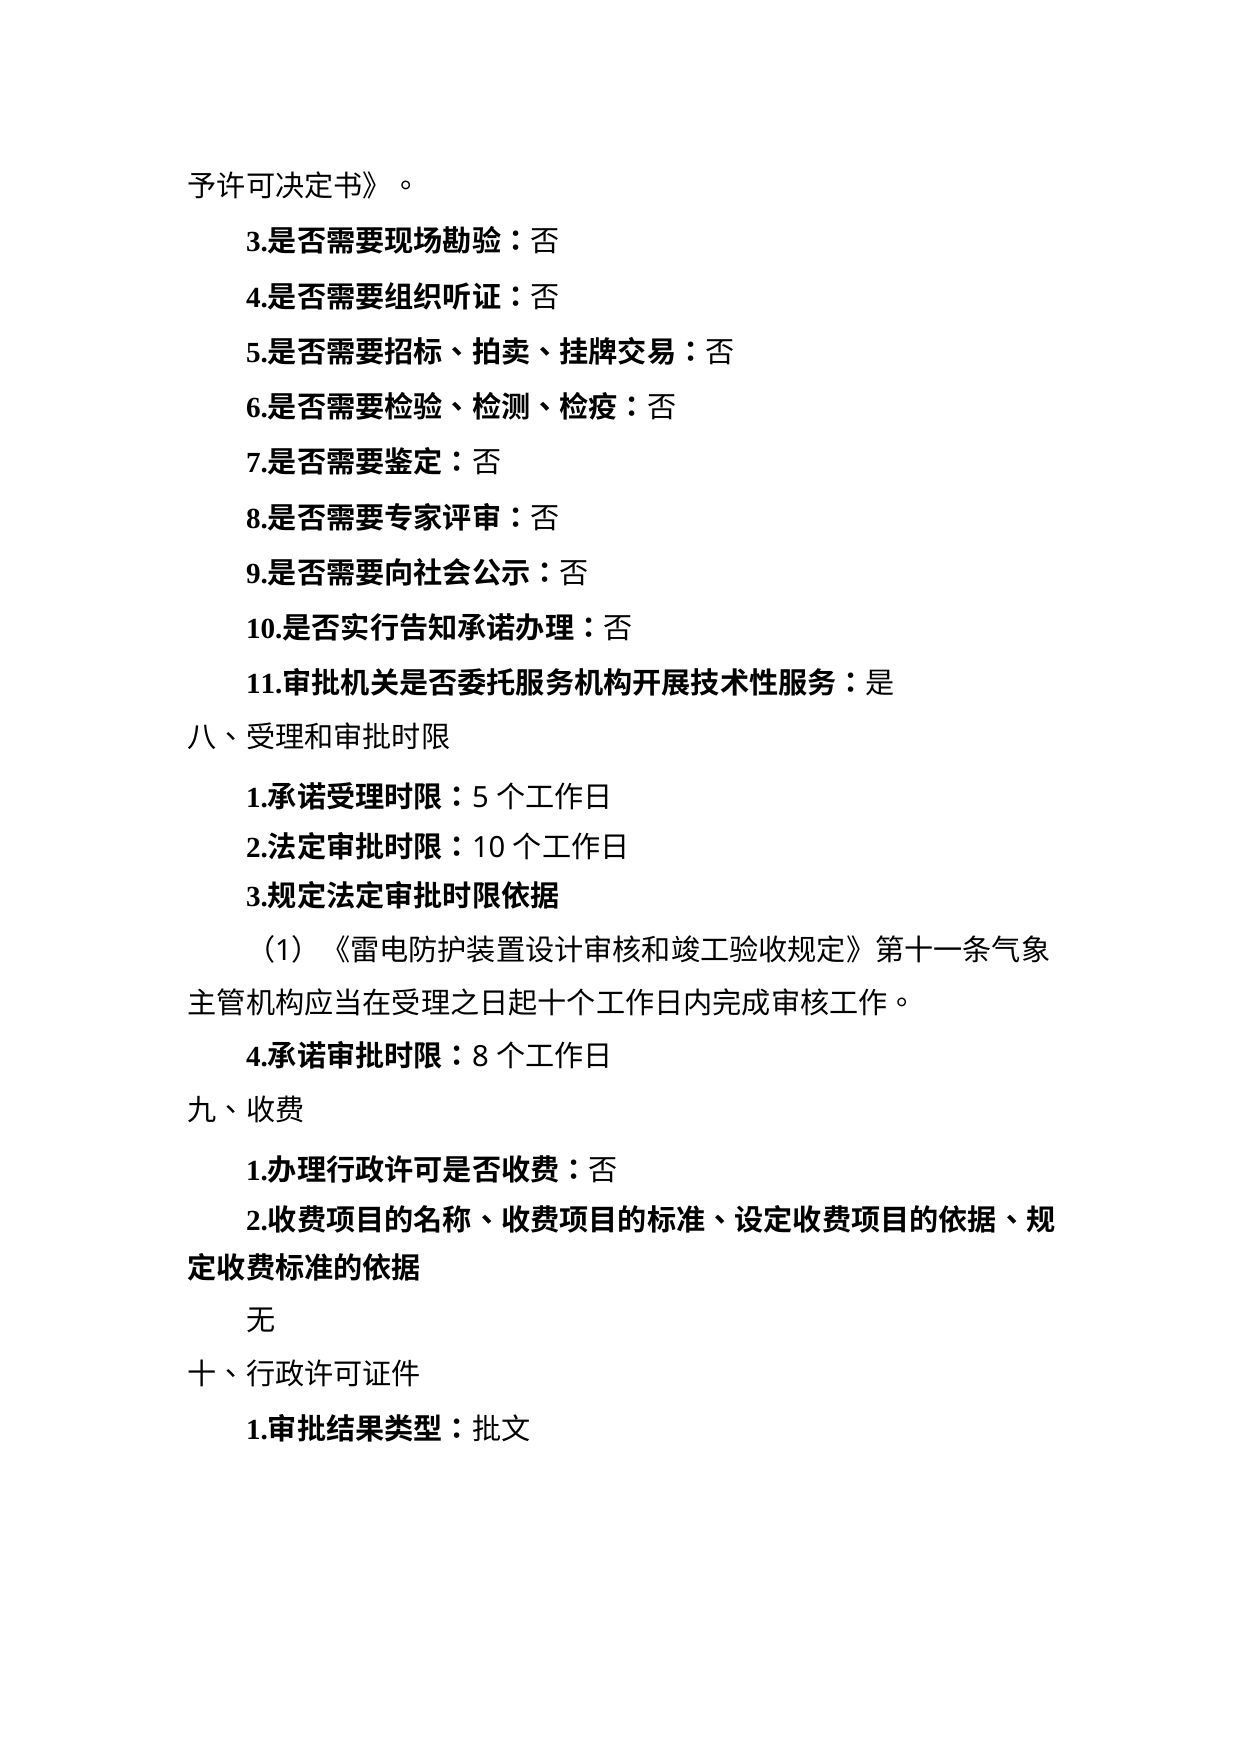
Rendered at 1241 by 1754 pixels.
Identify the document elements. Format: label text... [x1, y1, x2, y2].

text 11.审批机关是否委托服务机构开展技术性服务：是 [246, 663, 1080, 702]
text 九、收费 [187, 1089, 1080, 1129]
subtitle 3.是否需要现场勘验：否 [246, 221, 1080, 260]
subtitle 1.审批结果类型：批文 [246, 1408, 1080, 1448]
subtitle 1.办理行政许可是否收费：否 [246, 1149, 1080, 1189]
text 2.收费项目的名称、收费项目的标准、设定收费项目的依据、规定收费标准的依据 [187, 1199, 1060, 1287]
text 八、受理和审批时限 [187, 716, 1080, 756]
text 无 [246, 1299, 1080, 1339]
text 9.是否需要向社会公示：否 [246, 552, 1080, 592]
text 十、行政许可证件 [187, 1353, 1080, 1393]
text 8.是否需要专家评审：否 [246, 497, 1080, 537]
text （1）《雷电防护装置设计审核和竣工验收规定》第十一条气象主管机构应当在受理之日起十个工作日内完成审核工作。 [187, 930, 1053, 1022]
text 7.是否需要鉴定：否 [246, 442, 1080, 481]
text 2.法定审批时限：10 个工作日 [246, 827, 1080, 866]
text 1.承诺受理时限：5 个工作日 [246, 776, 1080, 816]
subtitle 3.规定法定审批时限依据 [246, 876, 1080, 915]
text 4.是否需要组织听证：否 [246, 276, 1080, 316]
text 10.是否实行告知承诺办理：否 [246, 607, 1080, 647]
text 5.是否需要招标、拍卖、挂牌交易：否 [246, 331, 1080, 371]
text 6.是否需要检验、检测、检疫：否 [246, 386, 1080, 426]
text 予许可决定书》。 [187, 165, 1080, 205]
text 4.承诺审批时限：8 个工作日 [246, 1035, 1080, 1075]
